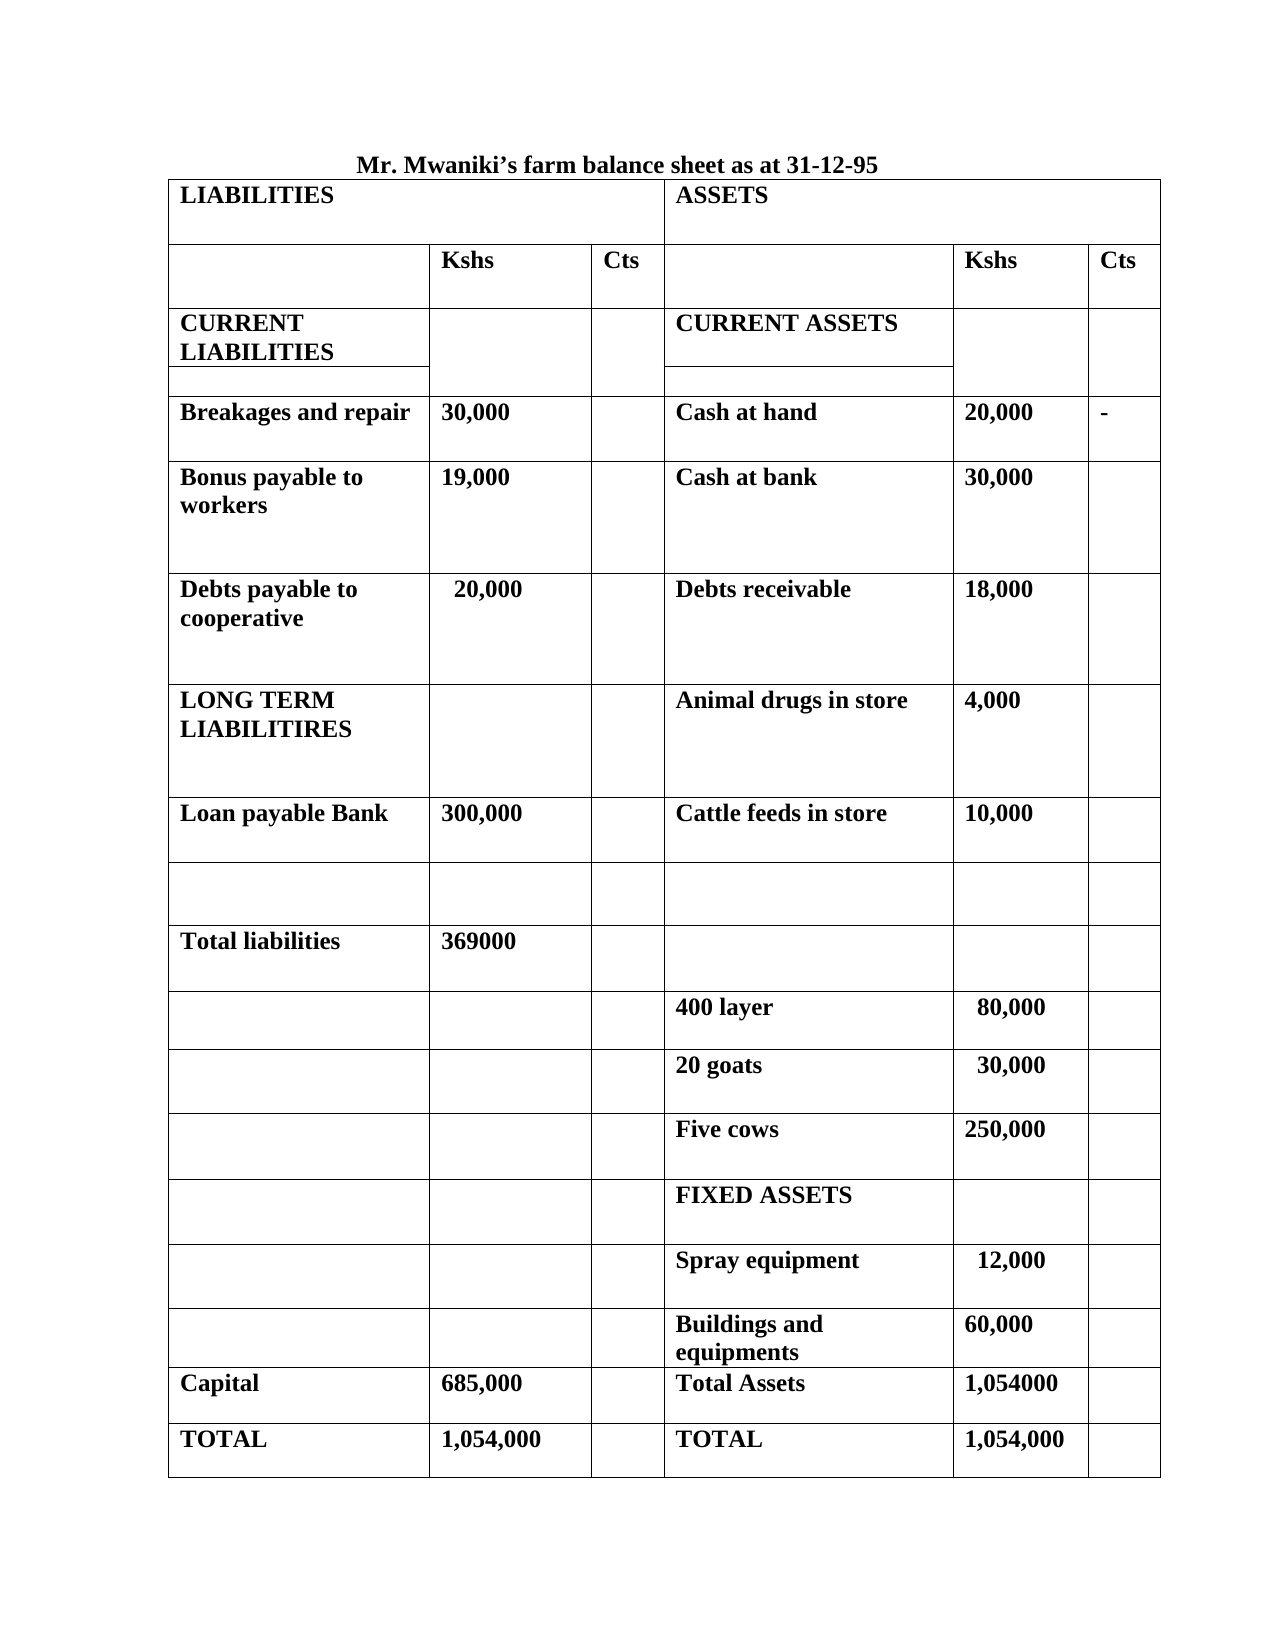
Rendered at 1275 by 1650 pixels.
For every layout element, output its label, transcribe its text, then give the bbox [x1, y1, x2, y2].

table_cell Loan payable Bank [169, 798, 429, 862]
table_cell Total Assets [665, 1368, 953, 1423]
table_cell [592, 992, 664, 1049]
table_cell [592, 798, 664, 862]
table_cell [592, 1368, 664, 1423]
table_cell 20,000 [954, 397, 1088, 461]
table_cell [169, 863, 429, 925]
table_cell [1089, 462, 1160, 573]
table_cell [1089, 1245, 1160, 1308]
table_cell [954, 1180, 1088, 1244]
table_cell [592, 1245, 664, 1308]
table_cell Breakages and repair [169, 397, 429, 461]
table_cell [592, 397, 664, 461]
table_cell 20 goats [665, 1050, 953, 1113]
table_cell 1,054,000 [954, 1424, 1088, 1477]
table_cell [169, 1245, 429, 1308]
table_cell Animal drugs in store [665, 685, 953, 797]
table_cell [1089, 309, 1160, 396]
table_cell 4,000 [954, 685, 1088, 797]
table_cell Bonus payable to workers [169, 462, 429, 573]
table_cell 10,000 [954, 798, 1088, 862]
table_cell 12,000 [954, 1245, 1088, 1308]
table_cell TOTAL [665, 1424, 953, 1477]
table_cell [430, 1050, 591, 1113]
table_cell [954, 863, 1088, 925]
table_cell [169, 245, 429, 307]
table_cell CURRENT LIABILITIES [169, 309, 429, 366]
table_cell CURRENT ASSETS [665, 309, 953, 366]
table_cell [592, 574, 664, 684]
table_cell 30,000 [430, 397, 591, 461]
table_cell Kshs [430, 245, 591, 307]
table_cell [1089, 685, 1160, 797]
table_cell [430, 1180, 591, 1244]
table_cell Capital [169, 1368, 429, 1423]
table_cell [1089, 1424, 1160, 1477]
table_cell Kshs [954, 245, 1088, 307]
table_cell [430, 863, 591, 925]
table_cell [1089, 1050, 1160, 1113]
table_cell [954, 309, 1088, 396]
table_cell [430, 1245, 591, 1308]
table_cell [169, 367, 429, 396]
table_cell [1089, 926, 1160, 991]
table_header ASSETS [665, 180, 1160, 244]
table_cell TOTAL [169, 1424, 429, 1477]
table_cell [1089, 992, 1160, 1049]
table_cell Cash at hand [665, 397, 953, 461]
table_cell 300,000 [430, 798, 591, 862]
table_cell [592, 1180, 664, 1244]
table_cell [430, 685, 591, 797]
table_cell 20,000 [430, 574, 591, 684]
table_cell [592, 685, 664, 797]
table_cell [1089, 1180, 1160, 1244]
table_cell [1089, 574, 1160, 684]
table_cell [592, 309, 664, 396]
table_cell - [1089, 397, 1160, 461]
table_cell [665, 245, 953, 307]
table_header LIABILITIES [169, 180, 664, 244]
text Mr. Mwaniki’s farm balance sheet as at 31-12-95 [356, 150, 1125, 179]
table_cell 369000 [430, 926, 591, 991]
table_cell Debts payable to cooperative [169, 574, 429, 684]
table_cell [592, 1050, 664, 1113]
table_cell 1,054000 [954, 1368, 1088, 1423]
table_cell [1089, 863, 1160, 925]
table_cell Cts [592, 245, 664, 307]
table_cell [592, 926, 664, 991]
table_cell 19,000 [430, 462, 591, 573]
table_cell [430, 1114, 591, 1179]
table_cell [430, 992, 591, 1049]
table_cell [1089, 1114, 1160, 1179]
table_cell [1089, 1309, 1160, 1367]
table_cell FIXED ASSETS [665, 1180, 953, 1244]
table_cell Cash at bank [665, 462, 953, 573]
table_cell [169, 1050, 429, 1113]
table_cell 685,000 [430, 1368, 591, 1423]
table_cell [1089, 798, 1160, 862]
table_cell [592, 1114, 664, 1179]
table_cell [430, 309, 591, 396]
table_cell 1,054,000 [430, 1424, 591, 1477]
table_cell [169, 1114, 429, 1179]
table_cell 80,000 [954, 992, 1088, 1049]
table_cell 60,000 [954, 1309, 1088, 1367]
table_cell [1089, 1368, 1160, 1423]
table_cell Cts [1089, 245, 1160, 307]
table_cell [430, 1309, 591, 1367]
table_cell Buildings and equipments [665, 1309, 953, 1367]
table_cell [592, 1309, 664, 1367]
table_cell [665, 367, 953, 396]
table_cell [665, 926, 953, 991]
table_cell [169, 1180, 429, 1244]
table_cell [592, 863, 664, 925]
table_cell LONG TERM LIABILITIRES [169, 685, 429, 797]
table_cell [665, 863, 953, 925]
table_cell 250,000 [954, 1114, 1088, 1179]
table_cell [169, 992, 429, 1049]
table_cell 400 layer [665, 992, 953, 1049]
table_cell Total liabilities [169, 926, 429, 991]
table_cell [169, 1309, 429, 1367]
table_cell [592, 1424, 664, 1477]
table_cell 30,000 [954, 1050, 1088, 1113]
table_cell Five cows [665, 1114, 953, 1179]
table_cell 18,000 [954, 574, 1088, 684]
table_cell Debts receivable [665, 574, 953, 684]
table_cell Spray equipment [665, 1245, 953, 1308]
table_cell [592, 462, 664, 573]
table_cell 30,000 [954, 462, 1088, 573]
table_cell Cattle feeds in store [665, 798, 953, 862]
table_cell [954, 926, 1088, 991]
